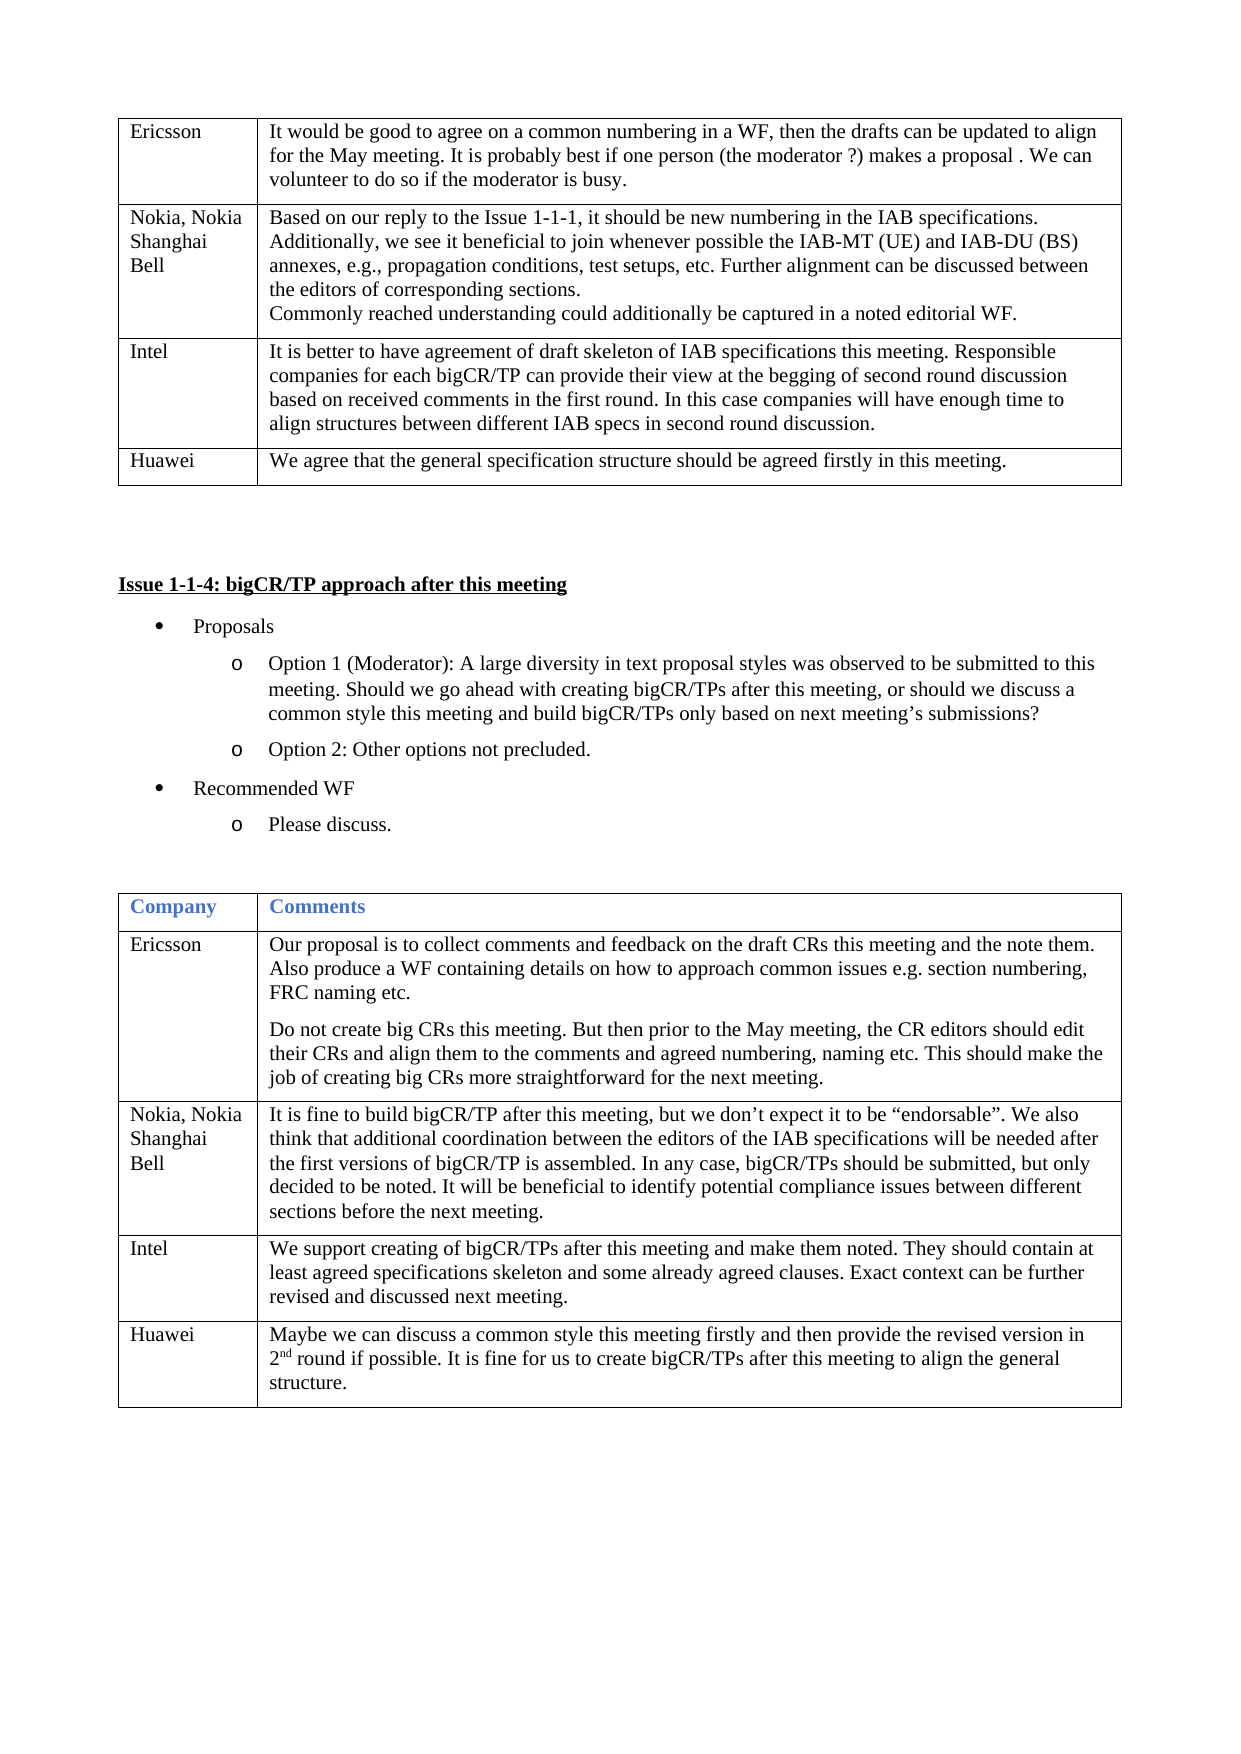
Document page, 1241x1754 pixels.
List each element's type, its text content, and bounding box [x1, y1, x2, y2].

table_cell It is fine to build bigCR/TP after this meeting, but we don’t expect it to be “endorsable”. We also think that additional coordination between the editors of the IAB specifications will be needed after the first versions of bigCR/TP is assembled. In any case, bigCR/TPs should be submitted, but only decided to be noted. It will be beneficial to identify potential compliance issues between different sections before the next meeting. [258, 1102, 1121, 1235]
list Recommended WF [156, 776, 1122, 800]
table_cell Based on our reply to the Issue 1-1-1, it should be new numbering in the IAB specifications. Additionally, we see it beneficial to join whenever possible the IAB-MT (UE) and IAB-DU (BS) annexes, e.g., propagation conditions, test setups, etc. Further alignment can be discussed between the editors of corresponding sections. Commonly reached understanding could additionally be captured in a noted editorial WF. [258, 205, 1121, 338]
list Proposals [156, 614, 1122, 638]
list Option 1 (Moderator): A large diversity in text proposal styles was observed to be submitted to this meeting. Should we go ahead with creating bigCR/TPs after this meeting, or should we discuss a common style this meeting and build bigCR/TPs only based on next meeting’s submissions? [231, 651, 1122, 725]
table_cell It would be good to agree on a common numbering in a WF, then the drafts can be updated to align for the May meeting. It is probably best if one person (the moderator ?) makes a proposal . We can volunteer to do so if the moderator is busy. [258, 119, 1121, 204]
table_cell It is better to have agreement of draft skeleton of IAB specifications this meeting. Responsible companies for each bigCR/TP can provide their view at the begging of second round discussion based on received comments in the first round. In this case companies will have enough time to align structures between different IAB specs in second round discussion. [258, 339, 1121, 447]
table_header Company [119, 894, 257, 931]
table_cell Maybe we can discuss a common style this meeting firstly and then provide the revised version in 2nd round if possible. It is fine for us to create bigCR/TPs after this meeting to align the general structure. [258, 1322, 1121, 1407]
table_cell Our proposal is to collect comments and feedback on the draft CRs this meeting and the note them. Also produce a WF containing details on how to approach common issues e.g. section numbering, FRC naming etc. Do not create big CRs this meeting. But then prior to the May meeting, the CR editors should edit their CRs and align them to the comments and agreed numbering, naming etc. This should make the job of creating big CRs more straightforward for the next meeting. [258, 932, 1121, 1101]
table_cell Nokia, Nokia Shanghai Bell [119, 205, 257, 338]
table_cell Ericsson [119, 119, 257, 204]
table_cell We agree that the general specification structure should be agreed firstly in this meeting. [258, 449, 1121, 485]
table_cell Ericsson [119, 932, 257, 1101]
table_cell Intel [119, 339, 257, 447]
table_cell We support creating of bigCR/TPs after this meeting and make them noted. They should contain at least agreed specifications skeleton and some already agreed clauses. Exact context can be further revised and discussed next meeting. [258, 1236, 1121, 1321]
list Please discuss. [231, 812, 1122, 838]
table_cell Nokia, Nokia Shanghai Bell [119, 1102, 257, 1235]
table_cell Huawei [119, 1322, 257, 1407]
text Issue 1-1-4: bigCR/TP approach after this meeting [118, 572, 1122, 596]
table_cell Intel [119, 1236, 257, 1321]
table_header Comments [258, 894, 1121, 931]
list Option 2: Other options not precluded. [231, 737, 1122, 763]
table_cell Huawei [119, 449, 257, 485]
